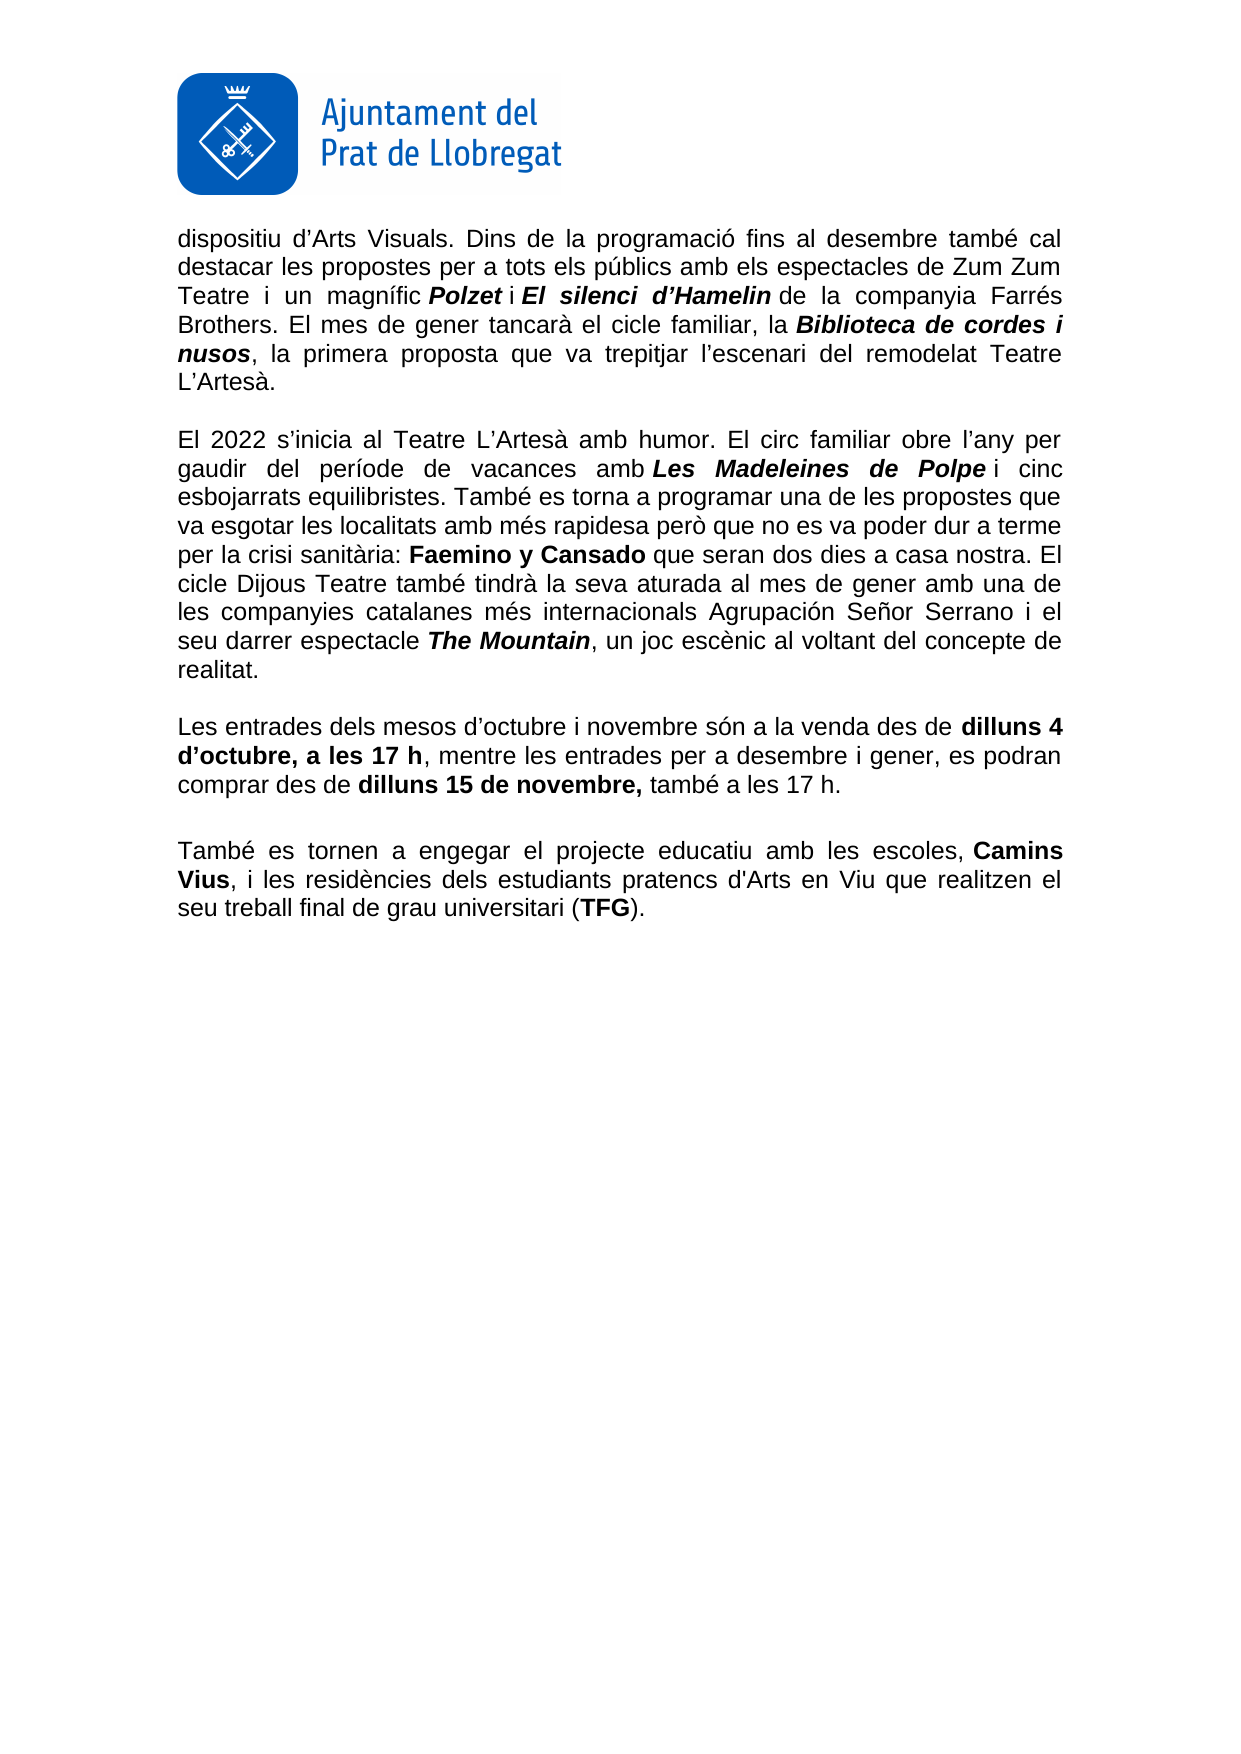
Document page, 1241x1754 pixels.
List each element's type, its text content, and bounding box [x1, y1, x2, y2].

picture [177, 73, 562, 195]
text També es tornen a engegar el projecte educatiu amb les escoles, Camins Vius, i les residències dels estudiants pratencs d'Arts en Viu que realitzen el seu treball final de grau universitari (TFG). [177, 807, 1063, 922]
